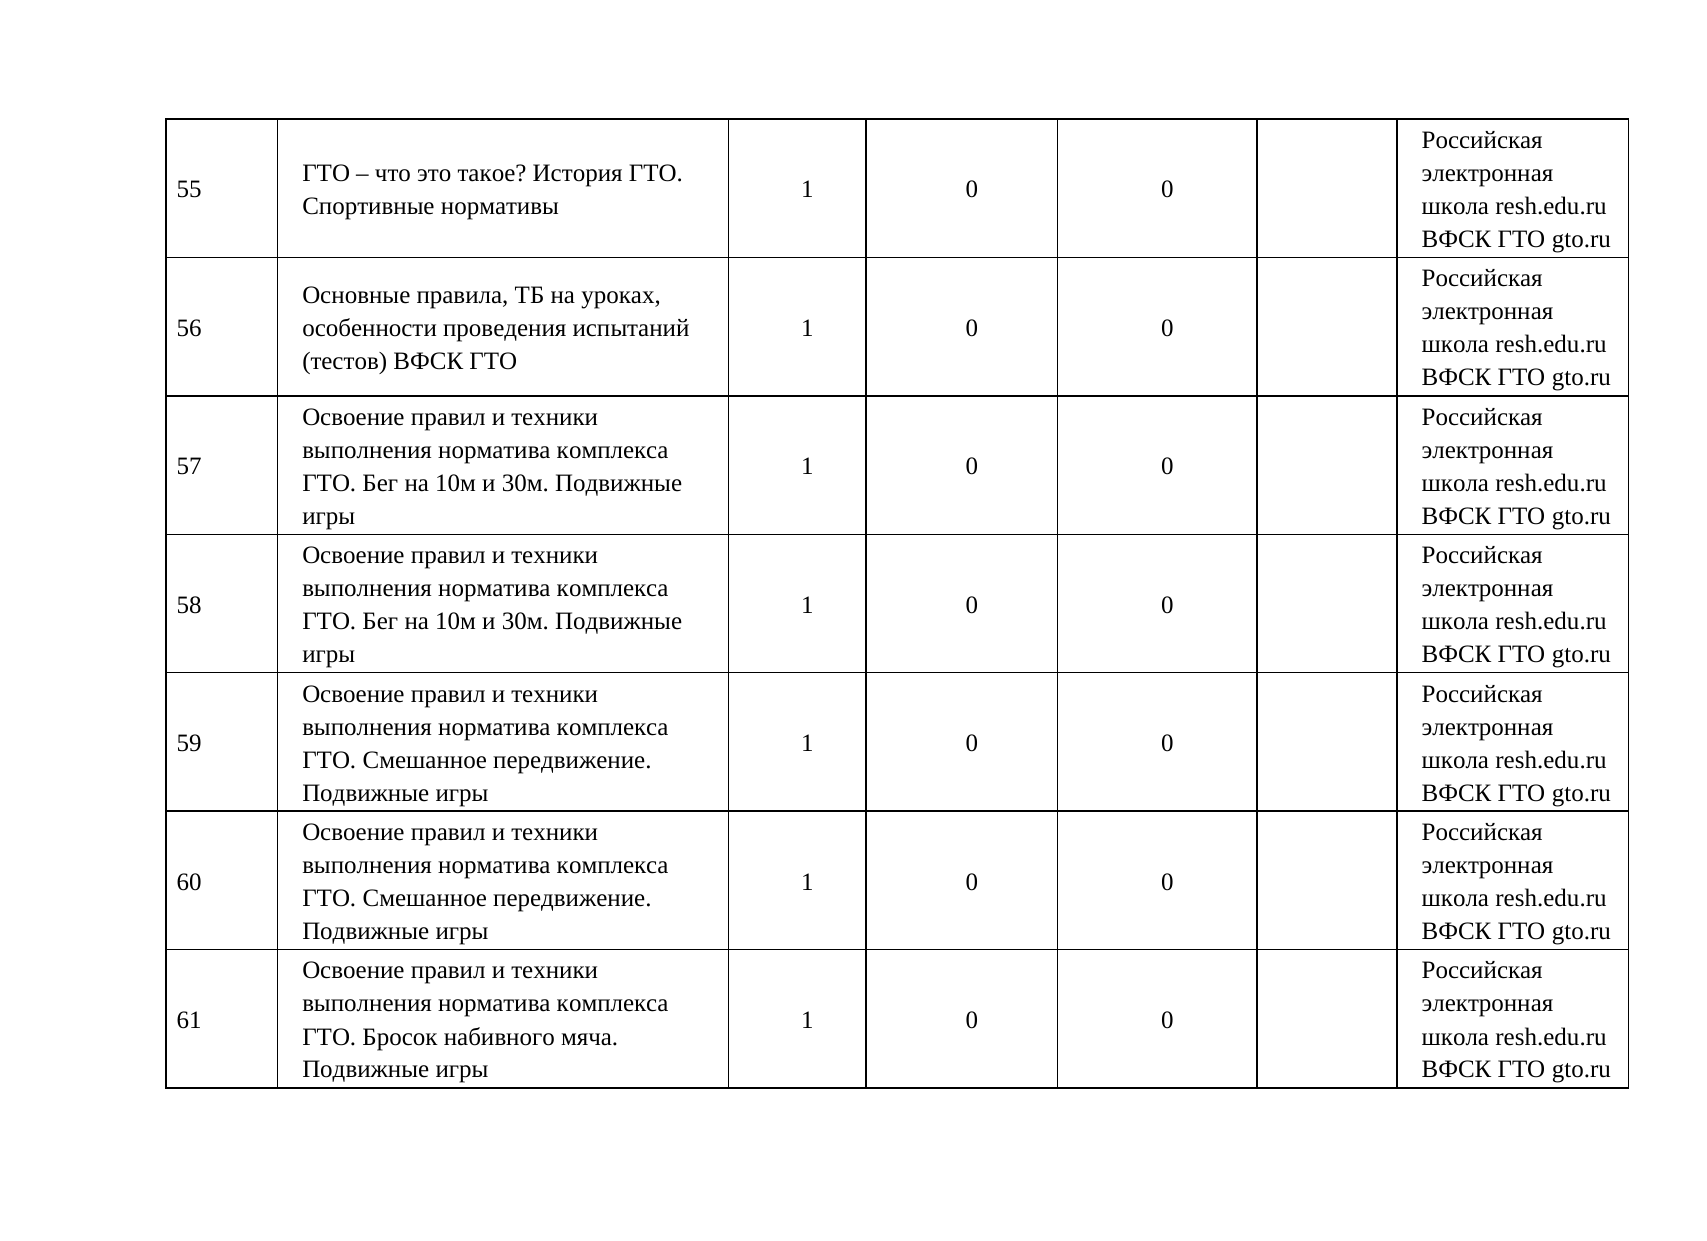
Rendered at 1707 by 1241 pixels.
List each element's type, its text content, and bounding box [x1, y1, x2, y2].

table_cell Основные правила, ТБ на уроках, особенности проведения испытаний (тестов) ВФСК ГТО [278, 258, 728, 395]
table_cell [1258, 258, 1396, 395]
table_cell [1398, 950, 1628, 1087]
table_cell Российская электронная школа resh.edu.ru ВФСК ГТО gto.ru [1398, 535, 1628, 672]
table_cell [1398, 258, 1628, 395]
table_cell [1258, 120, 1396, 257]
table_cell 0 [1058, 120, 1256, 257]
table_cell Освоение правил и техники выполнения норматива комплекса ГТО. Бег на 10м и 30м. Подвижные игры [278, 397, 728, 533]
table_cell 0 [867, 812, 1057, 949]
table_cell 0 [867, 535, 1057, 672]
table_cell [1258, 950, 1396, 1087]
table_cell 55 [167, 120, 277, 257]
table_cell 0 [1058, 258, 1256, 395]
table_cell 1 [729, 950, 865, 1087]
table_cell 1 [729, 258, 865, 395]
table_cell 57 [167, 397, 277, 533]
table_cell 59 [167, 673, 277, 810]
table_cell 1 [729, 673, 865, 810]
table_cell 0 [1058, 535, 1256, 672]
table_cell Освоение правил и техники выполнения норматива комплекса ГТО. Смешанное передвижение. Подвижные игры [278, 812, 728, 949]
table_cell 60 [167, 812, 277, 949]
table_cell [1258, 673, 1396, 810]
table_cell 0 [1058, 812, 1256, 949]
table_cell Освоение правил и техники выполнения норматива комплекса ГТО. Бросок набивного мяча. Подвижные игры [278, 950, 728, 1087]
table_cell 0 [867, 120, 1057, 257]
table_cell Освоение правил и техники выполнения норматива комплекса ГТО. Бег на 10м и 30м. Подвижные игры [278, 535, 728, 672]
table_cell 1 [729, 120, 865, 257]
table_cell [1258, 397, 1396, 533]
table_cell 0 [1058, 673, 1256, 810]
table_cell Российская электронная школа resh.edu.ru ВФСК ГТО gto.ru [1398, 812, 1628, 949]
table_cell Освоение правил и техники выполнения норматива комплекса ГТО. Смешанное передвижение. Подвижные игры [278, 673, 728, 810]
table_cell 0 [867, 258, 1057, 395]
table_cell 56 [167, 258, 277, 395]
table_cell 0 [867, 950, 1057, 1087]
table_cell 61 [167, 950, 277, 1087]
table_cell [1258, 812, 1396, 949]
table_cell 0 [867, 397, 1057, 533]
table_cell Российская электронная школа resh.edu.ru ВФСК ГТО gto.ru [1398, 397, 1628, 533]
table_cell Российская электронная школа resh.edu.ru ВФСК ГТО gto.ru [1398, 673, 1628, 810]
table_cell [1258, 535, 1396, 672]
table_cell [1398, 120, 1628, 257]
table_cell 0 [1058, 950, 1256, 1087]
table_cell 58 [167, 535, 277, 672]
table_cell 1 [729, 535, 865, 672]
table_cell 0 [1058, 397, 1256, 533]
table_cell 1 [729, 397, 865, 533]
table_cell 1 [729, 812, 865, 949]
table_cell 0 [867, 673, 1057, 810]
table_cell ГТО – что это такое? История ГТО. Спортивные нормативы [278, 120, 728, 257]
